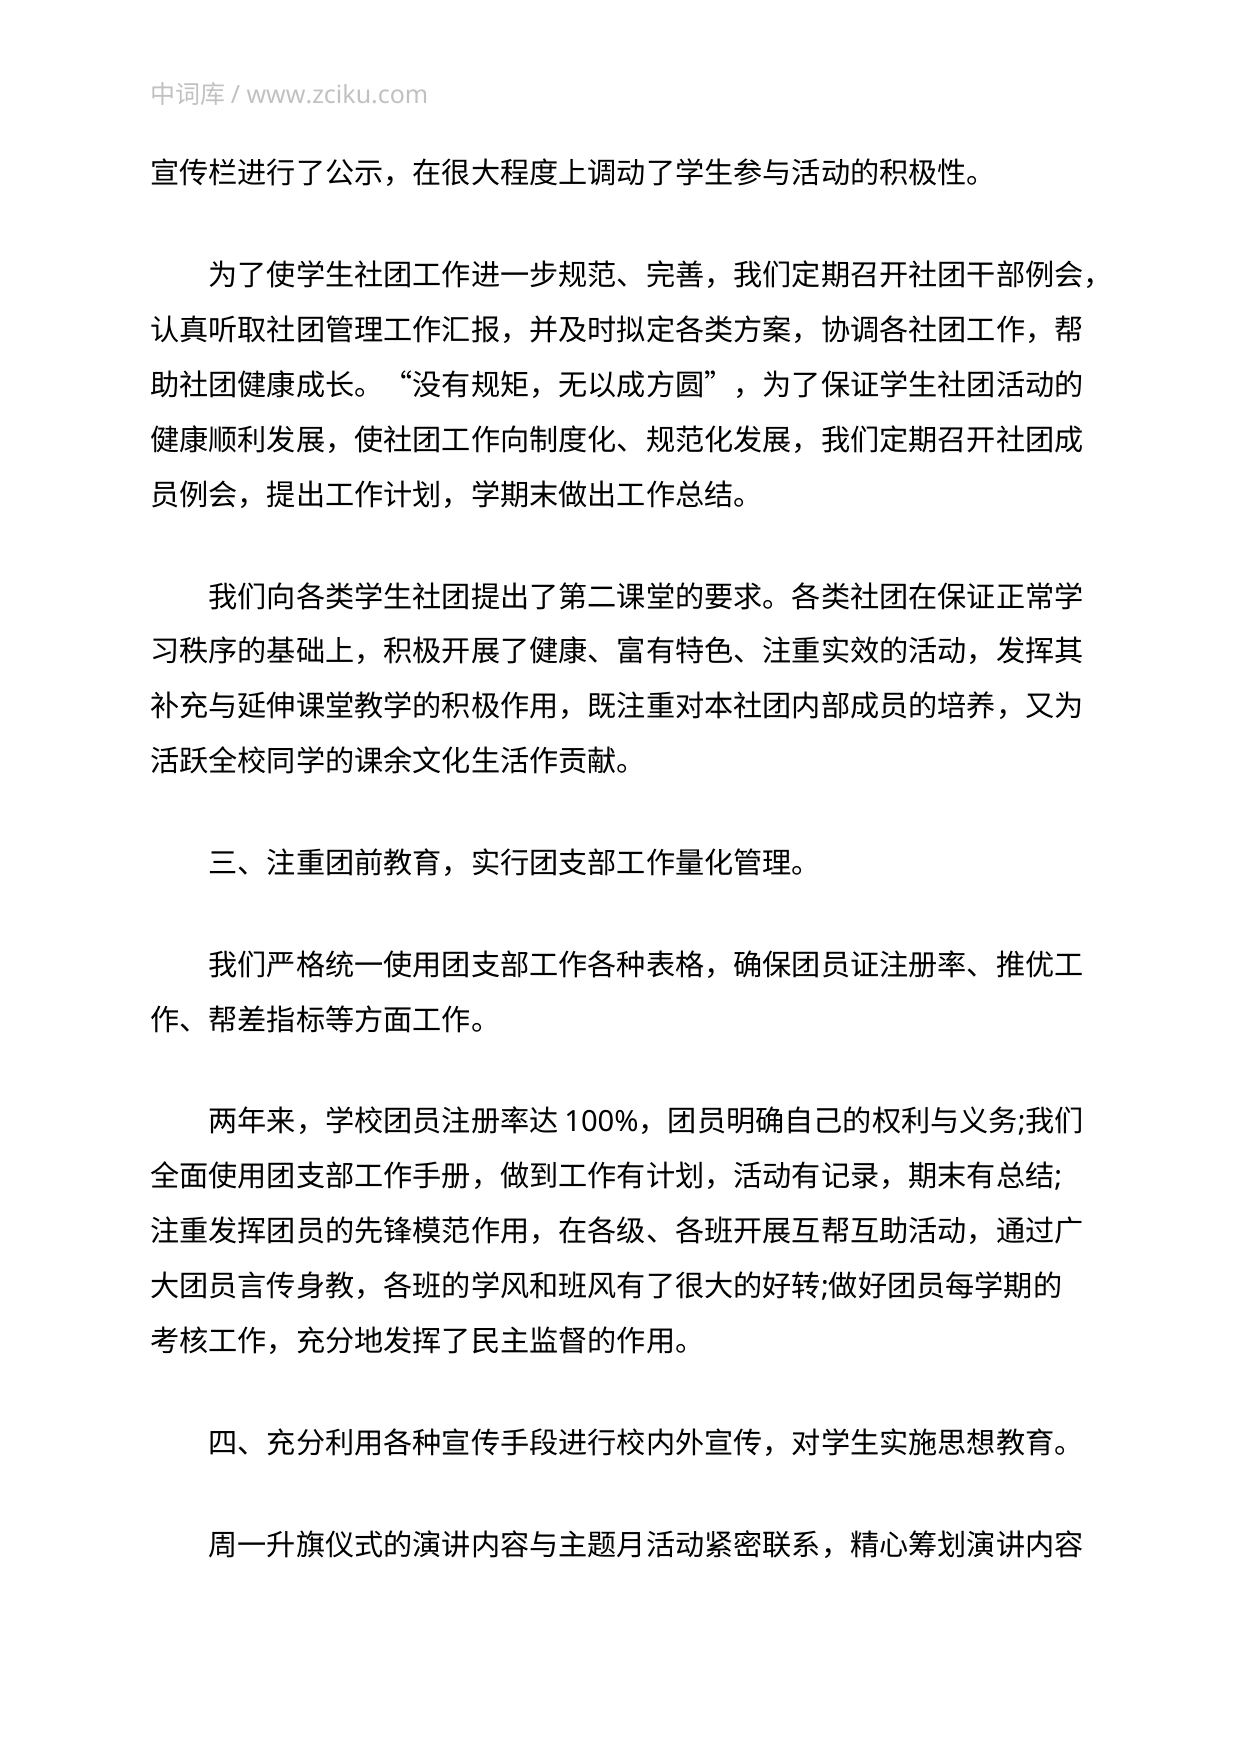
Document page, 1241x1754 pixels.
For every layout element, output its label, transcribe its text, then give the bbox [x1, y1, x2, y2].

text 三、注重团前教育，实行团支部工作量化管理。 [150, 839, 1090, 882]
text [150, 1521, 1090, 1564]
text 我们向各类学生社团提出了第二课堂的要求。各类社团在保证正常学习秩序的基础上，积极开展了健康、富有特色、注重实效的活动，发挥其补充与延伸课堂教学的积极作用，既注重对本社团内部成员的培养，又为活跃全校同学的课余文化生活作贡献。 [150, 573, 1090, 780]
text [150, 150, 1090, 192]
text 我们严格统一使用团支部工作各种表格，确保团员证注册率、推优工作、帮差指标等方面工作。 [150, 941, 1090, 1038]
text 四、充分利用各种宣传手段进行校内外宣传，对学生实施思想教育。 [150, 1420, 1090, 1462]
text 两年来，学校团员注册率达100%，团员明确自己的权利与义务;我们全面使用团支部工作手册，做到工作有计划，活动有记录，期末有总结;注重发挥团员的先锋模范作用，在各级、各班开展互帮互助活动，通过广大团员言传身教，各班的学风和班风有了很大的好转;做好团员每学期的考核工作，充分地发挥了民主监督的作用。 [150, 1098, 1090, 1360]
text 为了使学生社团工作进一步规范、完善，我们定期召开社团干部例会，认真听取社团管理工作汇报，并及时拟定各类方案，协调各社团工作，帮助社团健康成长。“没有规矩，无以成方圆”，为了保证学生社团活动的健康顺利发展，使社团工作向制度化、规范化发展，我们定期召开社团成员例会，提出工作计划，学期末做出工作总结。 [150, 252, 1090, 514]
